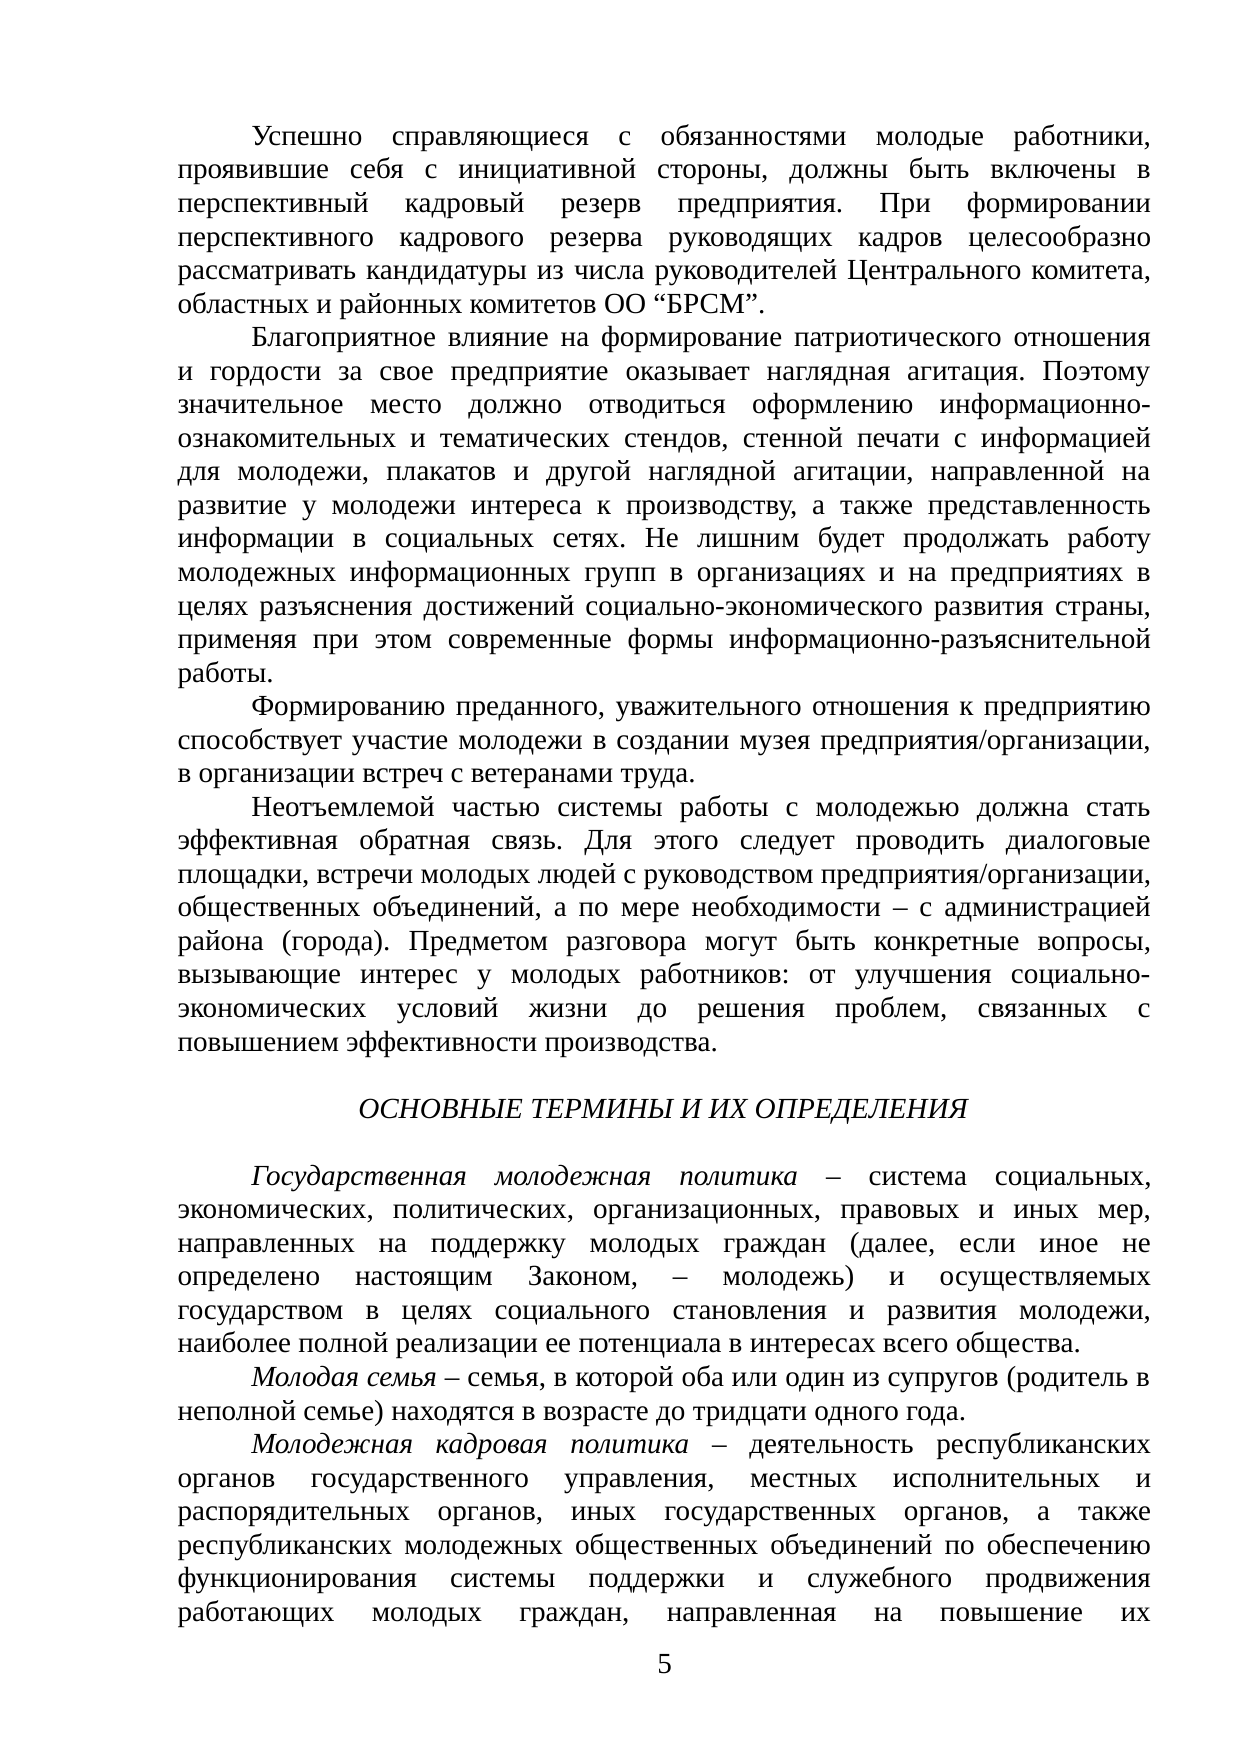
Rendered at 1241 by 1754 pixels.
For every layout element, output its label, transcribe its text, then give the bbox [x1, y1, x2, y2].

text ОСНОВНЫЕ ТЕРМИНЫ И ИХ ОПРЕДЕЛЕНИЯ [177, 1091, 1152, 1124]
text Успешно справляющиеся с обязанностями молодые работники, проявившие себя с инициативной стороны, должны быть включены в перспективный кадровый резерв предприятия. При формировании перспективного кадрового резерва руководящих кадров целесообразно рассматривать кандидатуры из числа руководителей Центрального комитета, областных и районных комитетов ОО “БРСМ”. [177, 118, 1152, 319]
text Молодая семья – семья, в которой оба или один из супругов (родитель в неполной семье) находятся в возрасте до тридцати одного года. [177, 1359, 1152, 1426]
text Благоприятное влияние на формирование патриотического отношения и гордости за свое предприятие оказывает наглядная агитация. Поэтому значительное место должно отводиться оформлению информационно-ознакомительных и тематических стендов, стенной печати с информацией для молодежи, плакатов и другой наглядной агитации, направленной на развитие у молодежи интереса к производству, а также представленность информации в социальных сетях. Не лишним будет продолжать работу молодежных информационных групп в организациях и на предприятиях в целях разъяснения достижений социально-экономического развития страны, применяя при этом современные формы информационно-разъяснительной работы. [177, 319, 1152, 688]
text Неотъемлемой частью системы работы с молодежью должна стать эффективная обратная связь. Для этого следует проводить диалоговые площадки, встречи молодых людей с руководством предприятия/организации, общественных объединений, а по мере необходимости – с администрацией района (города). Предметом разговора могут быть конкретные вопросы, вызывающие интерес у молодых работников: от улучшения социально-экономических условий жизни до решения проблем, связанных с повышением эффективности производства. [177, 789, 1152, 1057]
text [177, 1426, 1152, 1627]
text Государственная молодежная политика – система социальных, экономических, политических, организационных, правовых и иных мер, направленных на поддержку молодых граждан (далее, если иное не определено настоящим Законом, – молодежь) и осуществляемых государством в целях социального становления и развития молодежи, наиболее полной реализации ее потенциала в интересах всего общества. [177, 1158, 1152, 1359]
text Формированию преданного, уважительного отношения к предприятию способствует участие молодежи в создании музея предприятия/организации, в организации встреч с ветеранами труда. [177, 688, 1152, 789]
